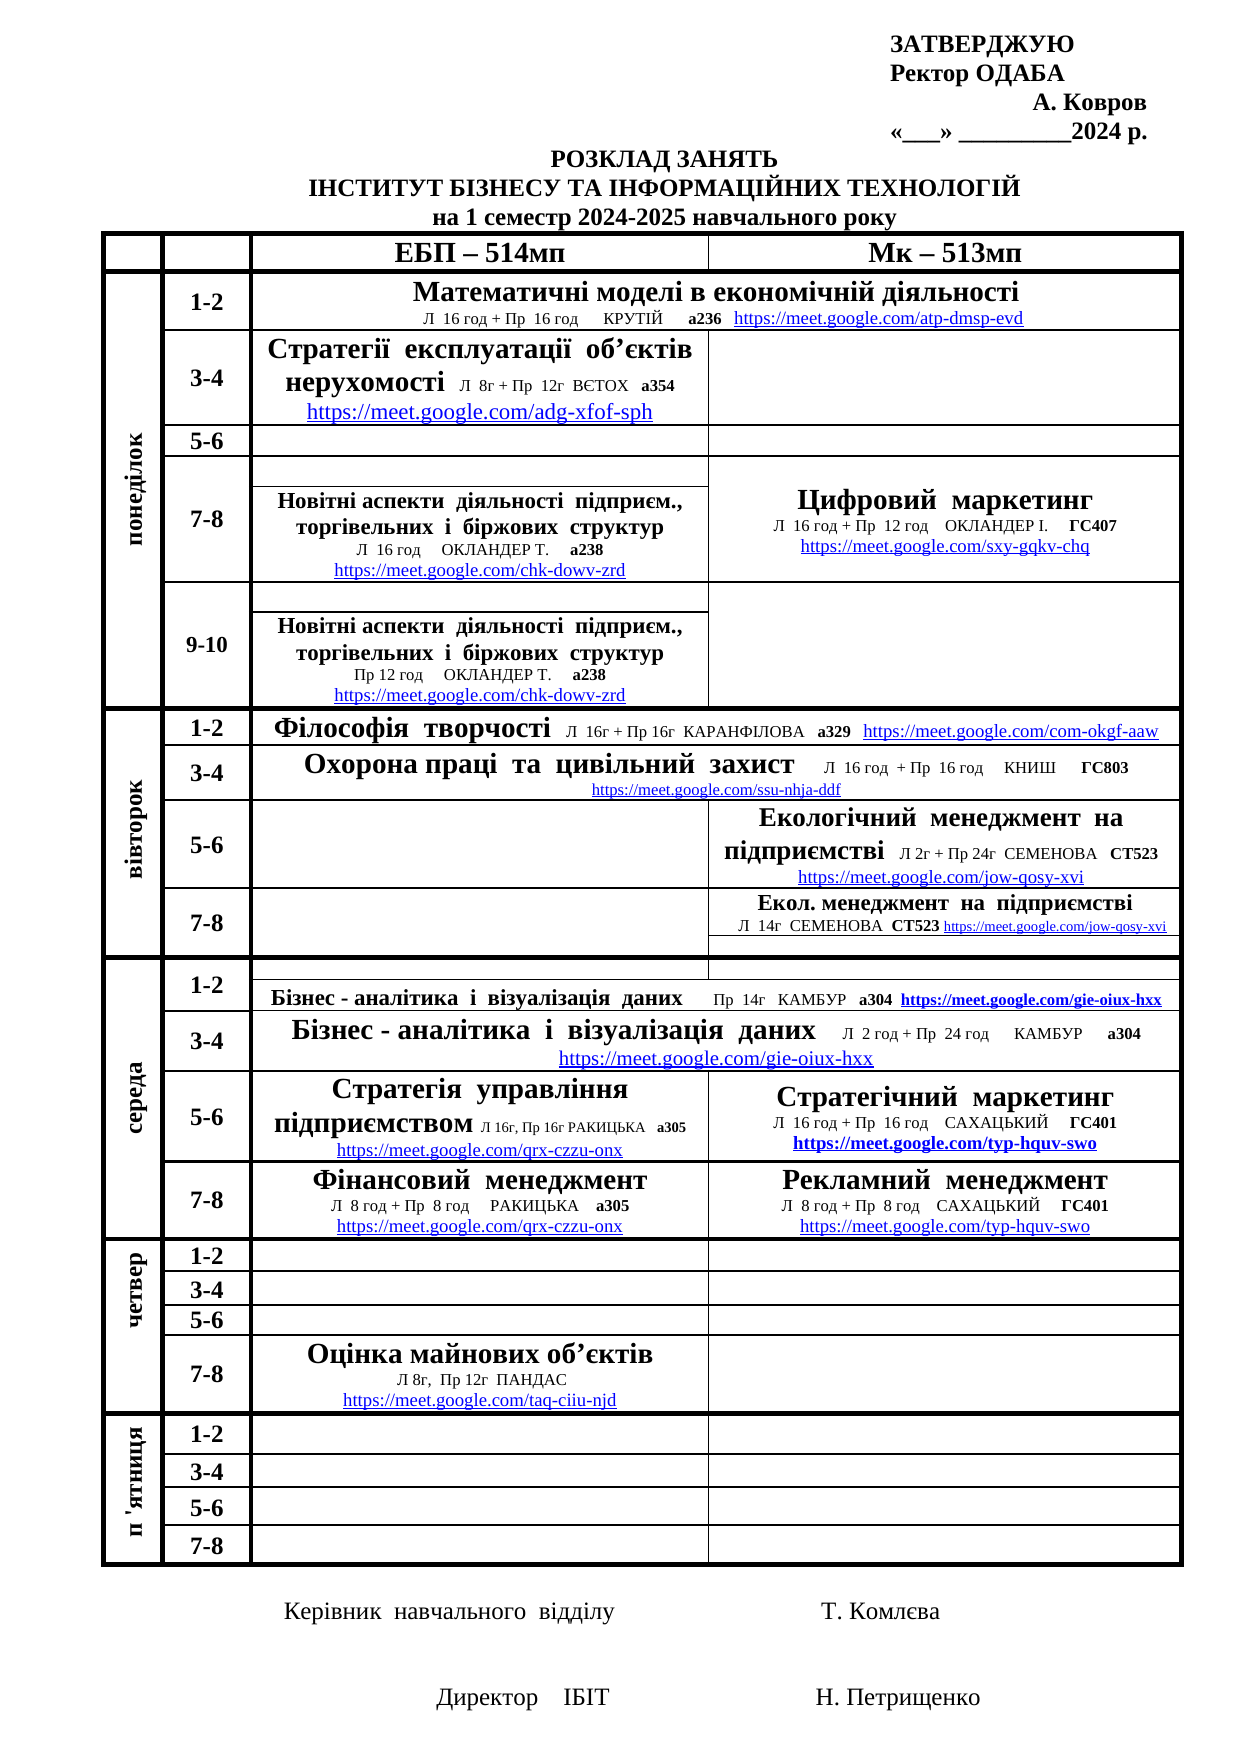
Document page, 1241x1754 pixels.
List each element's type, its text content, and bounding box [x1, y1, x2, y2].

table_cell Новітні аспекти діяльності підприєм., торгівельних і біржових структур Л 16 год ОКЛАНДЕР Т. а238 https://meet.google.com/chk-dowv-zrd [253, 487, 708, 581]
table_cell [253, 1526, 708, 1562]
table_cell [709, 936, 1179, 955]
table_cell Бізнес - аналітика і візуалізація даних Пр 14г КАМБУР а304 https://meet.google.com/gie-oiux-hxx [253, 980, 1179, 1010]
table_header [165, 236, 249, 269]
table_cell Фінансовий менеджмент Л 8 год + Пр 8 год РАКИЦЬКА а305 https://meet.google.com/qrx-czzu-onx [253, 1163, 708, 1237]
text РОЗКЛАД ЗАНЯТЬ [177, 144, 1152, 173]
table_cell [709, 331, 1179, 424]
table_cell [709, 1241, 1179, 1270]
table_cell Цифровий маркетинг Л 16 год + Пр 12 год ОКЛАНДЕР І. ГС407 https://meet.google.com/sxy-gqkv-chq [709, 457, 1179, 581]
table_cell понеділок [106, 274, 160, 706]
table_cell [253, 1241, 708, 1270]
table_cell [253, 583, 708, 611]
table_cell 7-8 [165, 1163, 249, 1237]
table_cell 1-2 [165, 711, 249, 744]
table_header [106, 236, 160, 269]
table_cell [253, 960, 708, 979]
table_cell 3-4 [165, 331, 249, 424]
table_cell [709, 1455, 1179, 1486]
table_cell 3-4 [165, 1455, 249, 1486]
table_cell Математичні моделі в економічній діяльності Л 16 год + Пр 16 год КРУТІЙ а236 https://meet.google.com/atp-dmsp-evd [253, 274, 1179, 329]
table_cell Екол. менеджмент на підприємстві Л 14г СЕМЕНОВА СТ523 https://meet.google.com/jow-qosy-xvi [709, 889, 1179, 935]
table_cell 7-8 [165, 1336, 249, 1411]
table_cell 5-6 [165, 801, 249, 887]
table_cell [709, 583, 1179, 706]
table_cell 7-8 [165, 457, 249, 581]
table_cell [253, 1416, 708, 1452]
table_cell 3-4 [165, 746, 249, 799]
table_cell 1-2 [165, 274, 249, 329]
table_cell [709, 1306, 1179, 1334]
table_cell Рекламний менеджмент Л 8 год + Пр 8 год САХАЦЬКИЙ ГС401 https://meet.google.com/typ-hquv-swo [709, 1163, 1179, 1237]
table_cell [253, 426, 708, 455]
table_cell [253, 1488, 708, 1524]
table_cell 7-8 [165, 1526, 249, 1562]
table_cell 1-2 [165, 1416, 249, 1452]
table_cell Оцінка майнових об’єктів Л 8г, Пр 12г ПАНДАС https://meet.google.com/taq-ciiu-njd [253, 1336, 708, 1411]
text А. Ковров [945, 87, 1152, 116]
table_cell Стратегія управління підприємством Л 16г, Пр 16г РАКИЦЬКА а305 https://meet.google.com/qrx-czzu-onx [253, 1072, 708, 1160]
table_cell вівторок [106, 711, 160, 955]
table_cell 1-2 [165, 960, 249, 1010]
table_cell 3-4 [165, 1272, 249, 1303]
text Керівник навчального відділу Т. Комлєва [177, 1596, 1152, 1624]
text на 1 семестр 2024-2025 навчального року [177, 202, 1152, 231]
table_cell [253, 889, 708, 955]
table_header Мк – 513мп [709, 236, 1179, 269]
table_cell 5-6 [165, 426, 249, 455]
table_cell [709, 1272, 1179, 1303]
table_cell [253, 801, 708, 887]
text «___» _________2024 р. [177, 116, 1152, 144]
table_header ЕБП – 514мп [253, 236, 708, 269]
table_cell 1-2 [165, 1241, 249, 1270]
table_cell [709, 960, 1179, 979]
table_cell 5-6 [165, 1306, 249, 1334]
table_cell 3-4 [165, 1012, 249, 1069]
table_cell [253, 1306, 708, 1334]
table_cell Охорона праці та цивільний захист Л 16 год + Пр 16 год КНИШ ГС803 https://meet.google.com/ssu-nhja-ddf [253, 746, 1179, 799]
table_cell четвер [106, 1241, 160, 1411]
table_cell [253, 1455, 708, 1486]
text ЗАТВЕРДЖУЮ [177, 29, 1152, 58]
table_cell [253, 457, 708, 486]
table_cell Стратегічний маркетинг Л 16 год + Пр 16 год САХАЦЬКИЙ ГС401 https://meet.google.com/typ-hquv-swo [709, 1072, 1179, 1160]
table_cell Стратегії експлуатації об’єктів нерухомості Л 8г + Пр 12г ВЄТОХ а354 https://meet.google.com/adg-xfof-sph [253, 331, 708, 424]
table_cell [709, 1336, 1179, 1411]
table_cell [709, 1488, 1179, 1524]
text Ректор ОДАБА [177, 58, 1152, 87]
table_cell середа [106, 960, 160, 1237]
table_cell 5-6 [165, 1488, 249, 1524]
table_cell Бізнес - аналітика і візуалізація даних Л 2 год + Пр 24 год КАМБУР а304 https://meet.google.com/gie-oiux-hxx [253, 1011, 1179, 1069]
table_cell п 'ятниця [106, 1416, 160, 1562]
table_cell Філософія творчості Л 16г + Пр 16г КАРАНФІЛОВА а329 https://meet.google.com/com-okgf-aaw [253, 711, 1179, 744]
table_cell [253, 1272, 708, 1303]
table_cell 7-8 [165, 889, 249, 955]
table_cell Новітні аспекти діяльності підприєм., торгівельних і біржових структур Пр 12 год ОКЛАНДЕР Т. а238 https://meet.google.com/chk-dowv-zrd [253, 613, 708, 706]
table_cell [709, 426, 1179, 455]
text Директор ІБІТ Н. Петрищенко [177, 1682, 1152, 1711]
table_cell Екологічний менеджмент на підприємстві Л 2г + Пр 24г СЕМЕНОВА СТ523 https://meet.google.com/jow-qosy-xvi [709, 801, 1179, 887]
table_cell [709, 1416, 1179, 1452]
table_cell 5-6 [165, 1072, 249, 1160]
table_cell 9-10 [165, 583, 249, 706]
text ІНСТИТУТ БІЗНЕСУ ТА ІНФОРМАЦІЙНИХ ТЕХНОЛОГІЙ [177, 173, 1152, 202]
table_cell [709, 1526, 1179, 1562]
